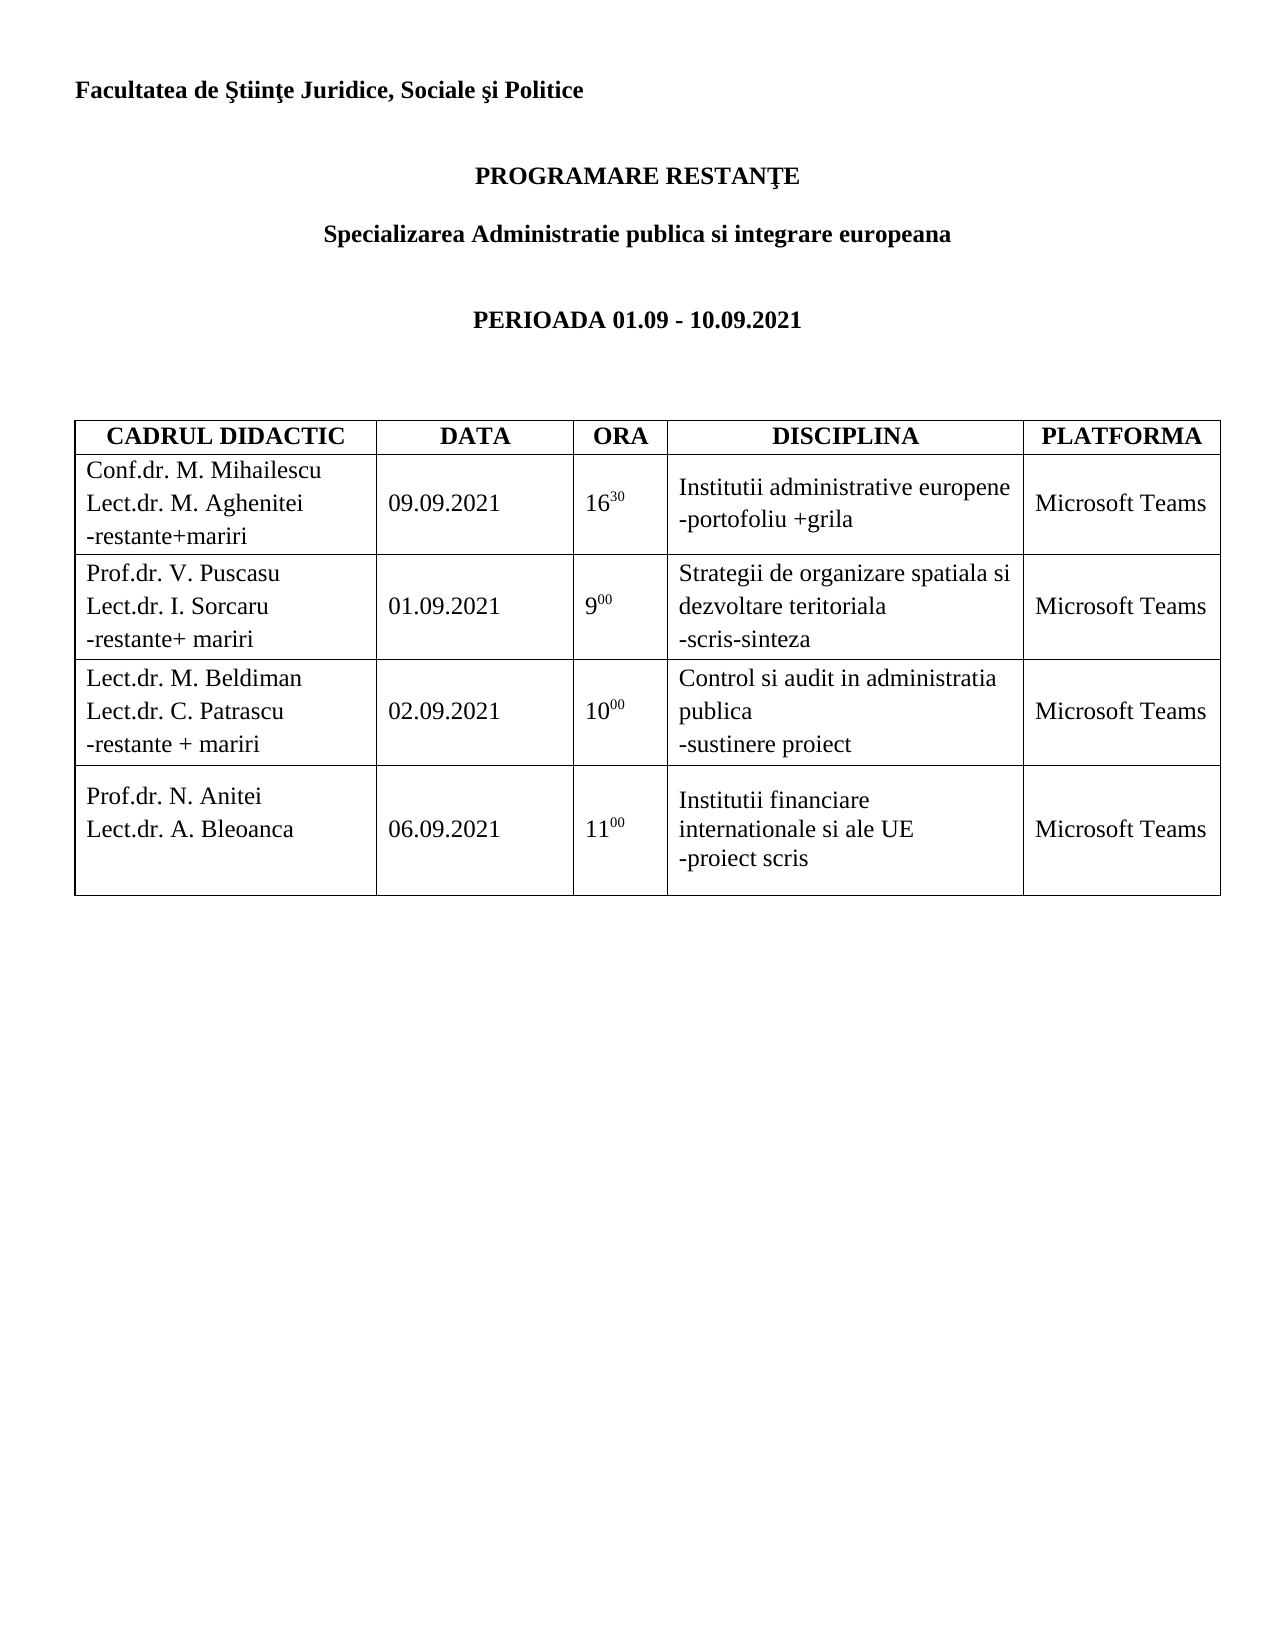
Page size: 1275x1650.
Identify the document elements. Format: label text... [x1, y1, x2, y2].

table_cell 09.09.2021 [377, 455, 573, 554]
table_cell 900 [574, 555, 667, 659]
table_cell 1000 [574, 660, 667, 764]
text PERIOADA 01.09 - 10.09.2021 [75, 305, 1200, 334]
table_cell 01.09.2021 [377, 555, 573, 659]
table_cell 1630 [574, 455, 667, 554]
table_header ORA [574, 421, 667, 454]
table_cell Strategii de organizare spatiala si dezvoltare teritoriala -scris-sinteza [668, 555, 1023, 659]
table_cell Control si audit in administratia publica -sustinere proiect [668, 660, 1023, 764]
text Facultatea de Ştiinţe Juridice, Sociale şi Politice [75, 75, 1200, 104]
text Specializarea Administratie publica si integrare europeana [75, 219, 1200, 247]
table_cell Microsoft Teams [1024, 766, 1220, 895]
table_cell Prof.dr. V. Puscasu Lect.dr. I. Sorcaru -restante+ mariri [76, 555, 376, 659]
table_cell Lect.dr. M. Beldiman Lect.dr. C. Patrascu -restante + mariri [76, 660, 376, 764]
table_header DATA [377, 421, 573, 454]
table_cell Institutii administrative europene -portofoliu +grila [668, 455, 1023, 554]
table_header CADRUL DIDACTIC [76, 421, 376, 454]
table_cell Microsoft Teams [1024, 555, 1220, 659]
table_header DISCIPLINA [668, 421, 1023, 454]
table_cell 06.09.2021 [377, 766, 573, 895]
table_cell 1100 [574, 766, 667, 895]
table_cell 02.09.2021 [377, 660, 573, 764]
table_header PLATFORMA [1024, 421, 1220, 454]
text PROGRAMARE RESTANŢE [75, 161, 1200, 190]
table_cell Institutii financiare internationale si ale UE -proiect scris [668, 766, 1023, 895]
table_cell Prof.dr. N. Anitei Lect.dr. A. Bleoanca [76, 766, 376, 895]
table_cell Microsoft Teams [1024, 455, 1220, 554]
table_cell Conf.dr. M. Mihailescu Lect.dr. M. Aghenitei -restante+mariri [76, 455, 376, 554]
table_cell Microsoft Teams [1024, 660, 1220, 764]
